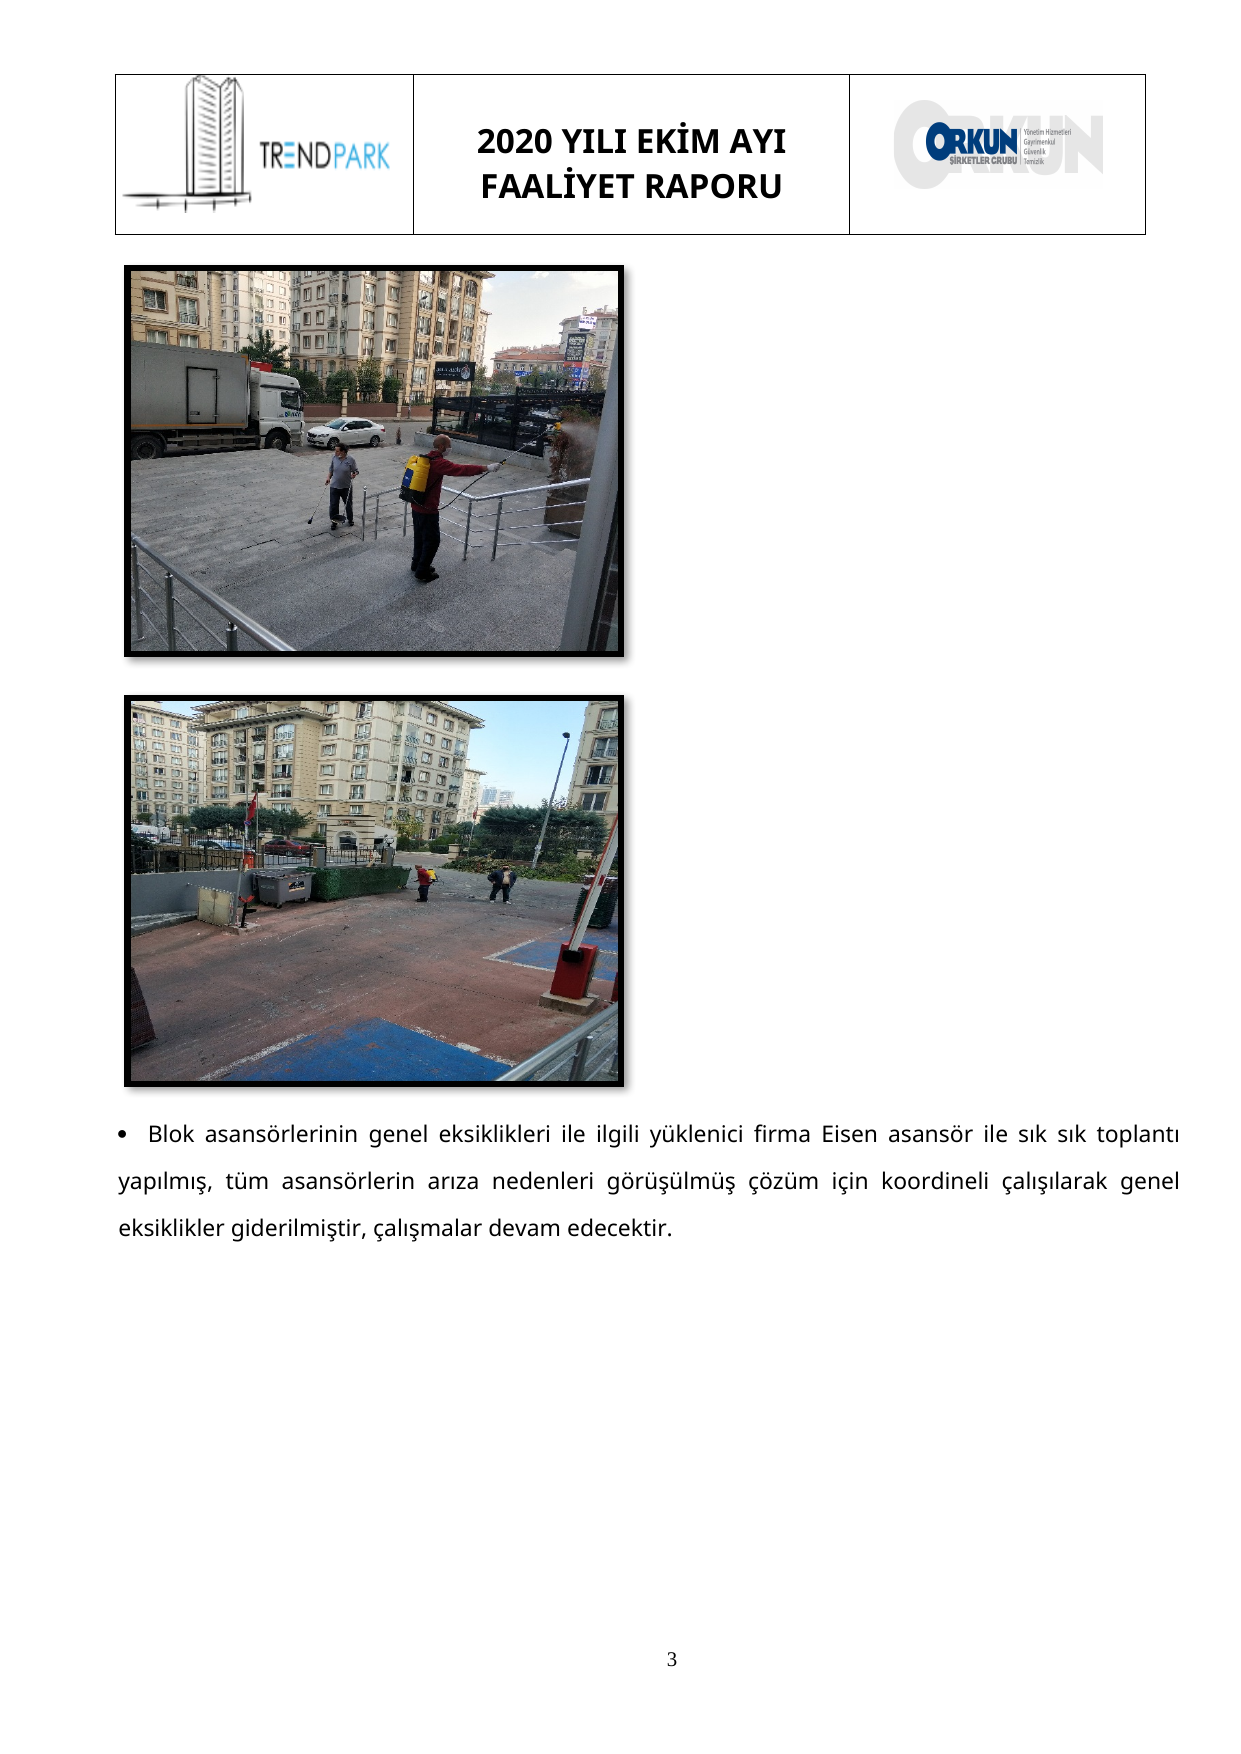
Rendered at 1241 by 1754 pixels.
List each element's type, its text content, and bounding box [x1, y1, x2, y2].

picture [122, 75, 390, 213]
list Blok asansörlerinin genel eksiklikleri ile ilgili yüklenici firma Eisen asansör ile sık sık toplantı yapılmış, tüm asansörlerin arıza nedenleri görüşülmüş çözüm için koordineli çalışılarak genel eksiklikler giderilmiştir, çalışmalar devam edecektir. [118, 1118, 1181, 1243]
picture [131, 701, 618, 1081]
picture [893, 100, 1103, 189]
picture [131, 271, 618, 651]
